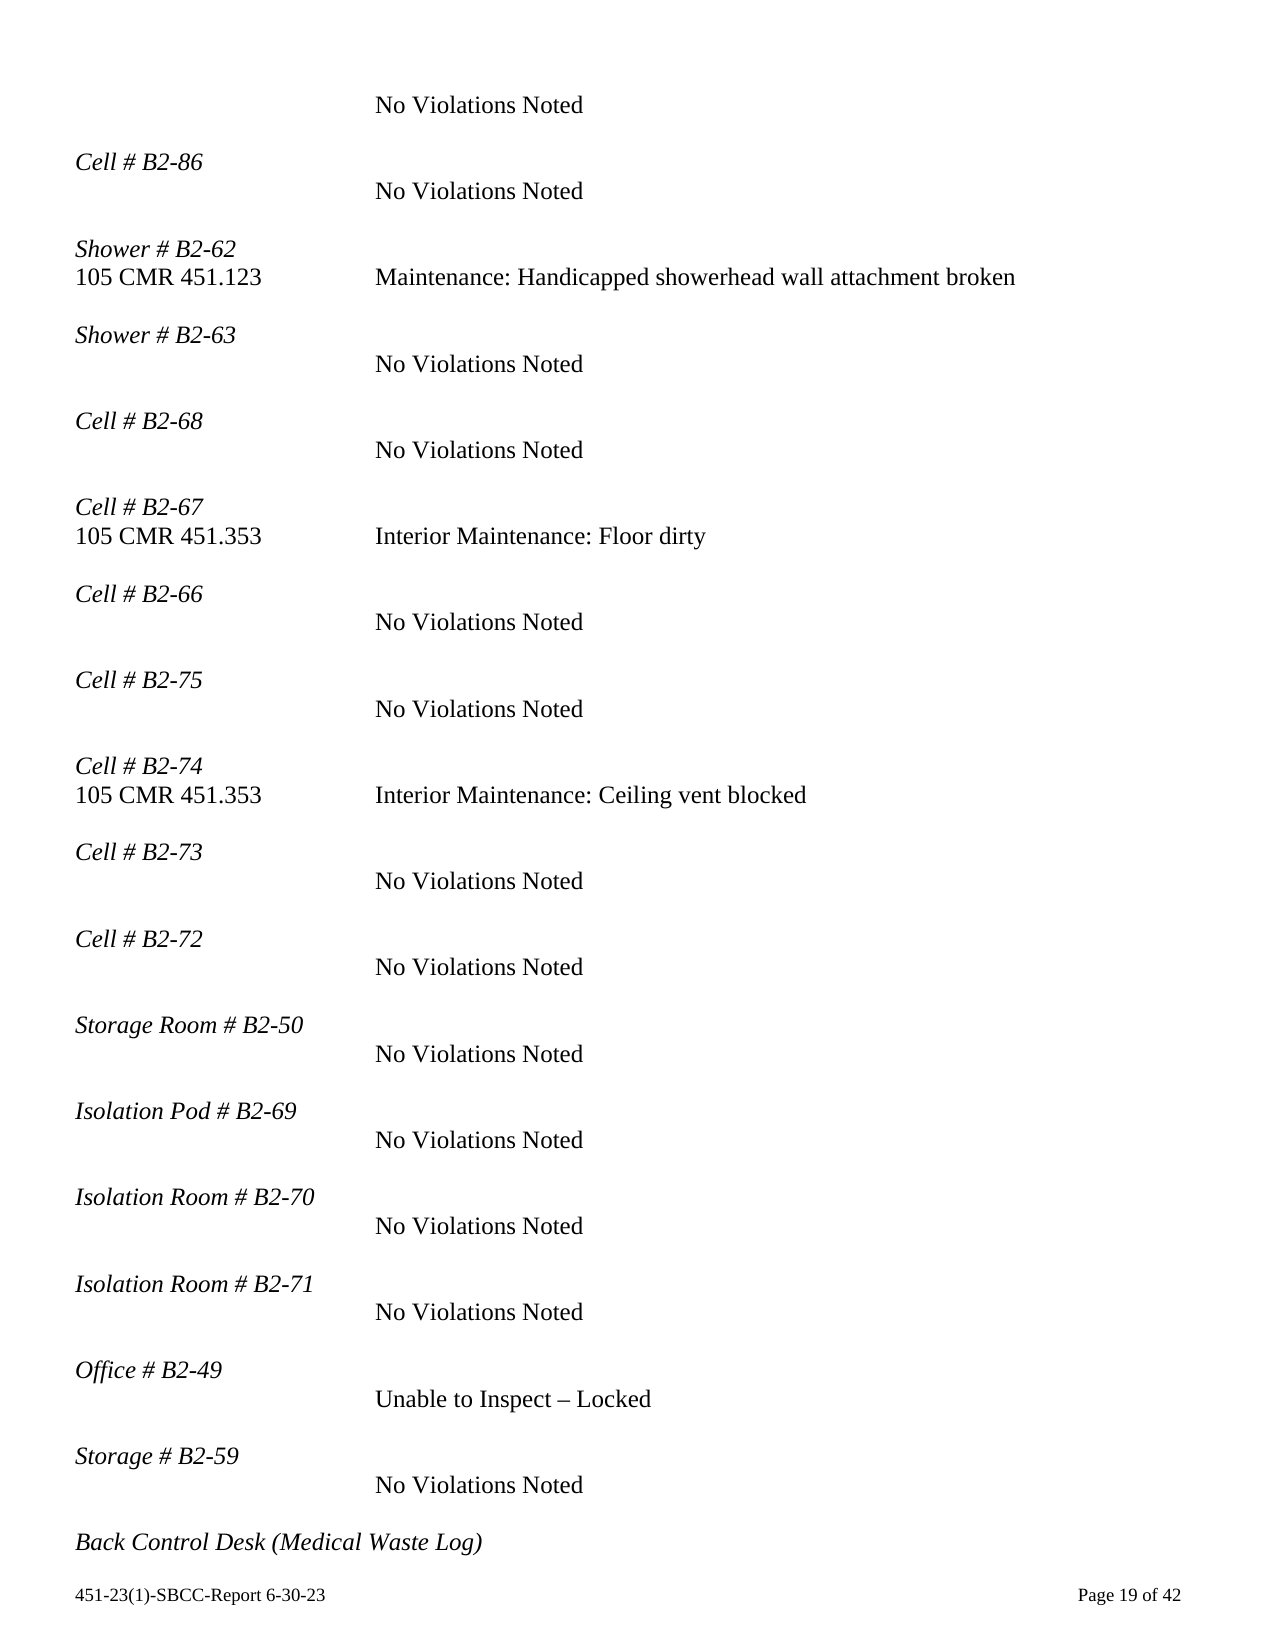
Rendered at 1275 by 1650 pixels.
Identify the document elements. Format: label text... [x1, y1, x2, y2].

text Shower # B2-62 [75, 234, 1200, 262]
text Cell # B2-75 [75, 665, 1200, 694]
text No Violations Noted [75, 349, 1200, 377]
text Cell # B2-67 [75, 492, 1200, 521]
text 105 CMR 451.353 Interior Maintenance: Floor dirty [75, 521, 1200, 550]
text No Violations Noted [75, 90, 1200, 119]
text Storage # B2-59 [75, 1441, 1200, 1470]
text Cell # B2-72 [75, 924, 1200, 952]
text No Violations Noted [75, 1297, 1200, 1326]
text Cell # B2-66 [75, 579, 1200, 607]
text Isolation Room # B2-71 [75, 1269, 1200, 1297]
text 105 CMR 451.353 Interior Maintenance: Ceiling vent blocked [75, 780, 1200, 809]
text No Violations Noted [75, 1125, 1200, 1154]
text Cell # B2-73 [75, 837, 1200, 866]
text No Violations Noted [75, 1039, 1200, 1067]
text Isolation Pod # B2-69 [75, 1096, 1200, 1125]
text Office # B2-49 [75, 1355, 1200, 1384]
text Cell # B2-68 [75, 406, 1200, 435]
text 105 CMR 451.123 Maintenance: Handicapped showerhead wall attachment broken [75, 262, 1200, 291]
text No Violations Noted [75, 607, 1200, 636]
text No Violations Noted [75, 952, 1200, 981]
text No Violations Noted [75, 1211, 1200, 1240]
text Cell # B2-74 [75, 751, 1200, 780]
text No Violations Noted [75, 866, 1200, 895]
text No Violations Noted [75, 1470, 1200, 1499]
text Storage Room # B2-50 [75, 1010, 1200, 1039]
text Cell # B2-86 [75, 147, 1200, 176]
text Shower # B2-63 [75, 320, 1200, 349]
text No Violations Noted [75, 694, 1200, 722]
text Back Control Desk (Medical Waste Log) [75, 1527, 1200, 1556]
text No Violations Noted [75, 435, 1200, 464]
text Isolation Room # B2-70 [75, 1182, 1200, 1211]
text No Violations Noted [75, 176, 1200, 205]
text Unable to Inspect – Locked [75, 1384, 1200, 1412]
